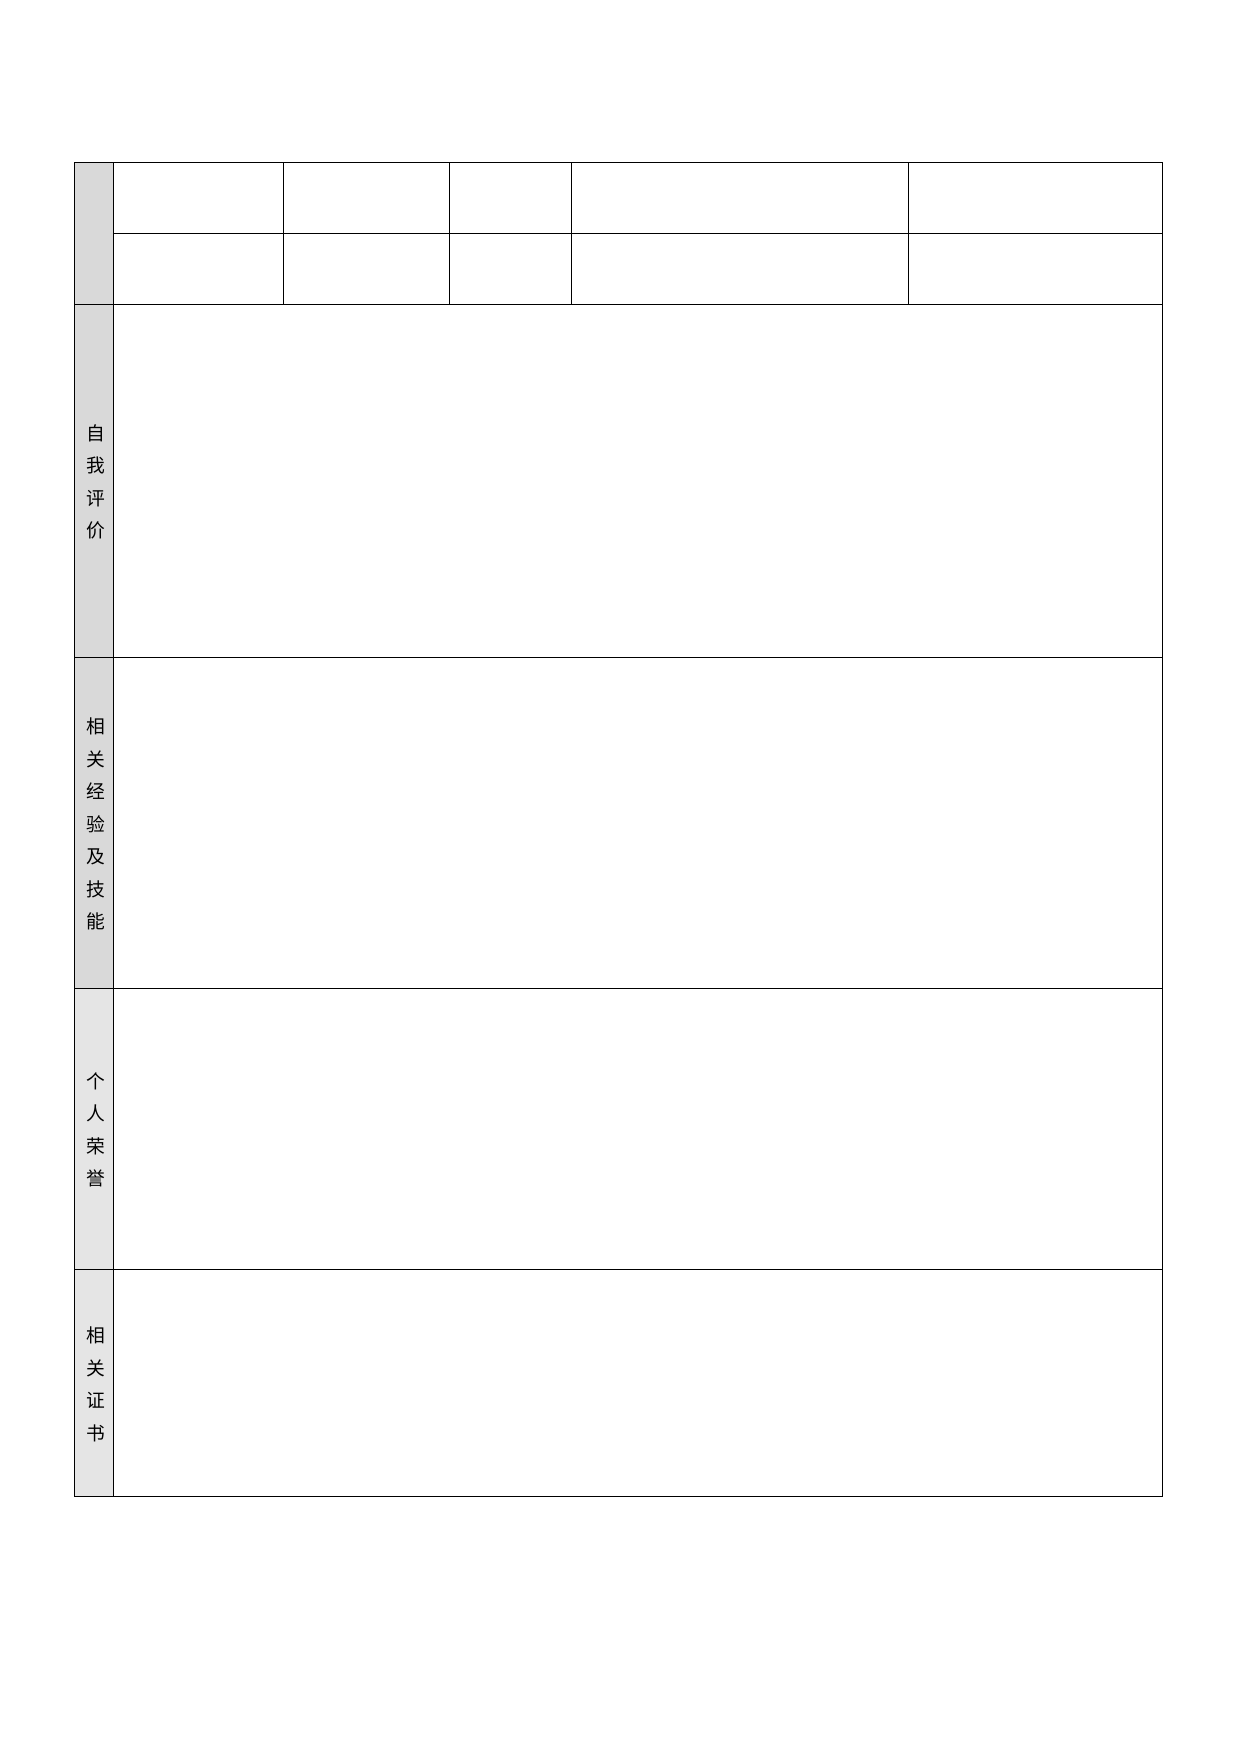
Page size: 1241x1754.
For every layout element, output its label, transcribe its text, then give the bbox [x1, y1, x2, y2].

table_cell [450, 234, 571, 304]
table_cell [114, 989, 1162, 1269]
table_cell [114, 1270, 1162, 1496]
table_cell [572, 163, 908, 233]
table_cell 个人荣誉 [75, 989, 113, 1269]
table_cell [572, 234, 908, 304]
table_cell [114, 234, 283, 304]
table_cell [909, 163, 1162, 233]
table_cell 相关经验 及技能 [75, 658, 113, 988]
table_cell [114, 305, 1162, 657]
table_cell [114, 163, 283, 233]
table_cell 自我评价 [75, 305, 113, 657]
table_cell [114, 658, 1162, 988]
table_cell [450, 163, 571, 233]
table_cell [284, 234, 449, 304]
table_cell 相关证书 [75, 1270, 113, 1496]
table_cell [909, 234, 1162, 304]
table_cell [284, 163, 449, 233]
